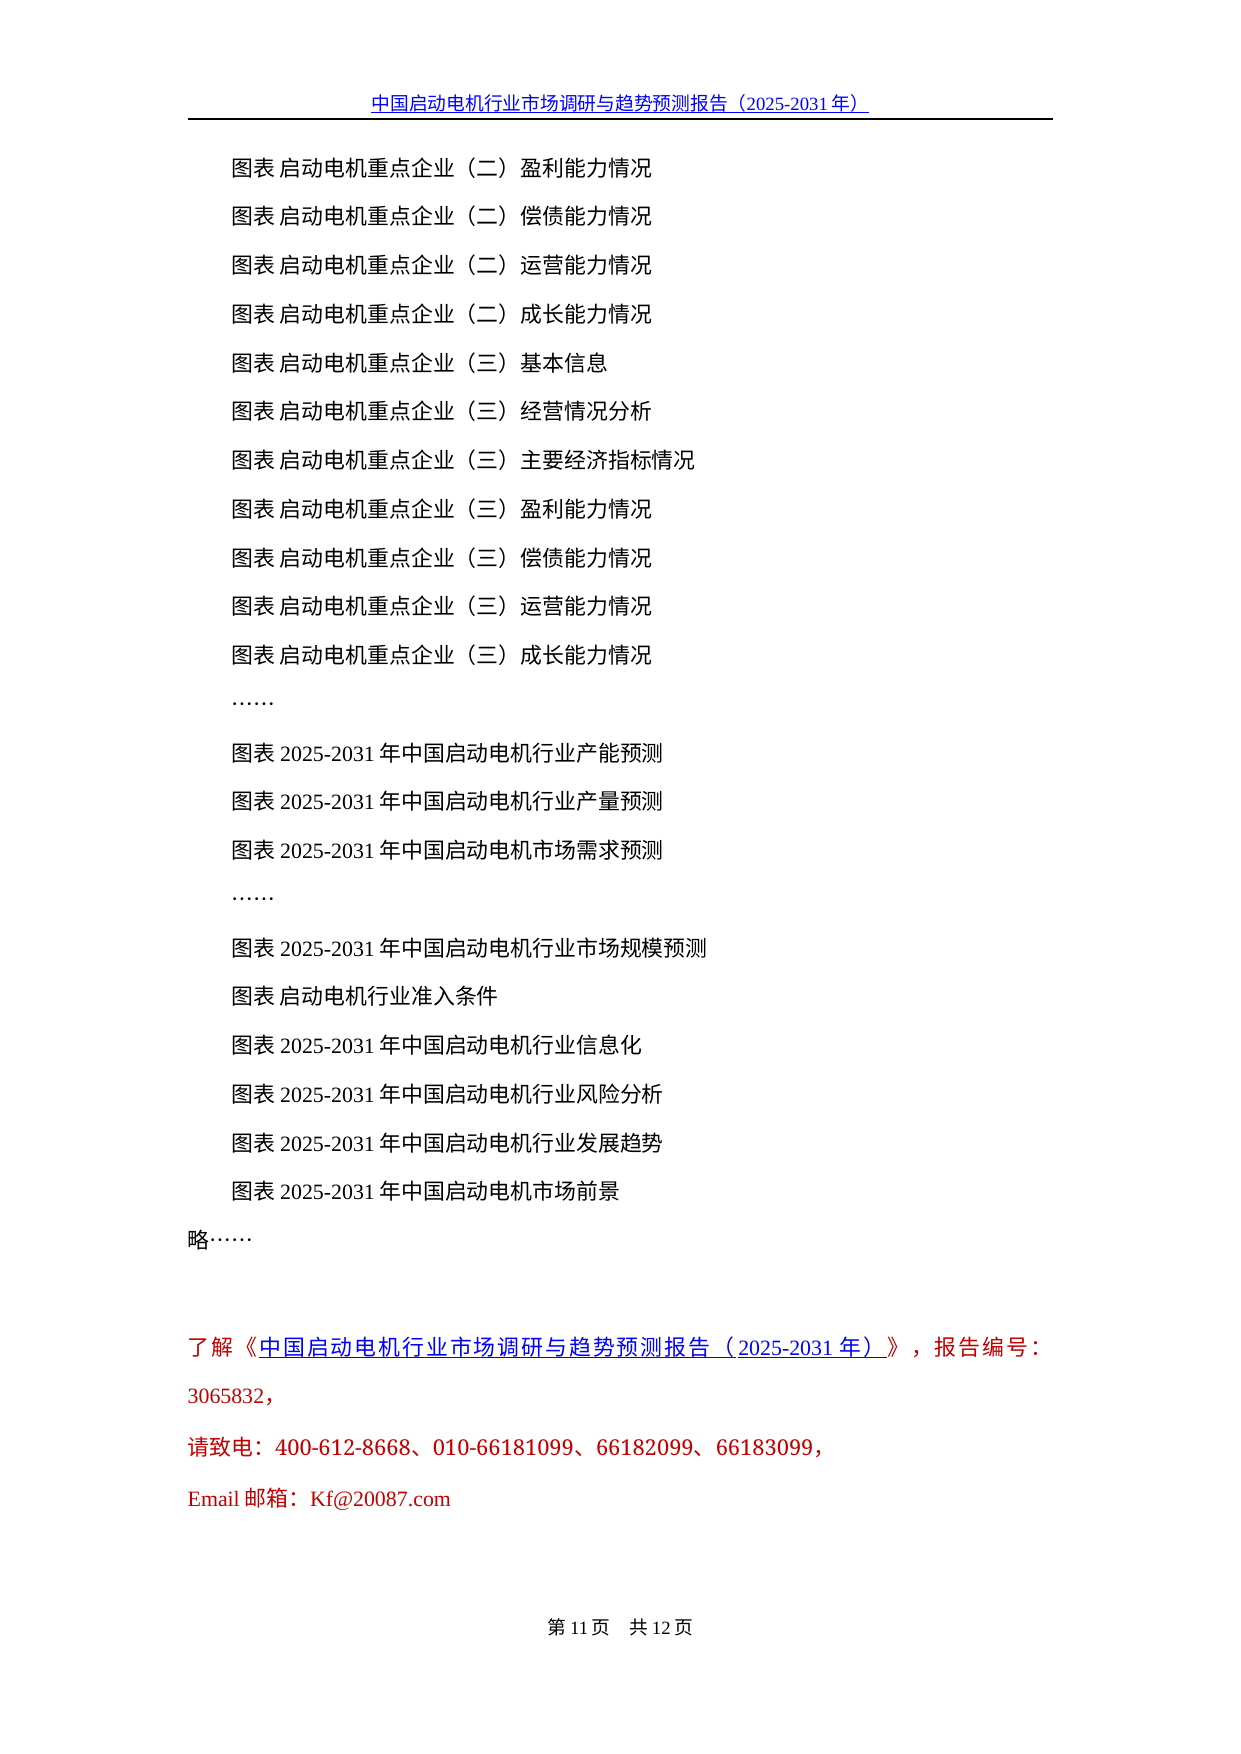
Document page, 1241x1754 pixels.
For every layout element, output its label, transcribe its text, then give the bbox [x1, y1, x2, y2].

text 请致电：400-612-8668、010-66181099、66182099、66183099， [187, 1429, 1053, 1462]
text 了解《中国启动电机行业市场调研与趋势预测报告（2025-2031年）》，报告编号：3065832， [187, 1329, 1053, 1410]
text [187, 150, 1053, 1255]
text Email邮箱：Kf@20087.com [187, 1481, 1053, 1513]
